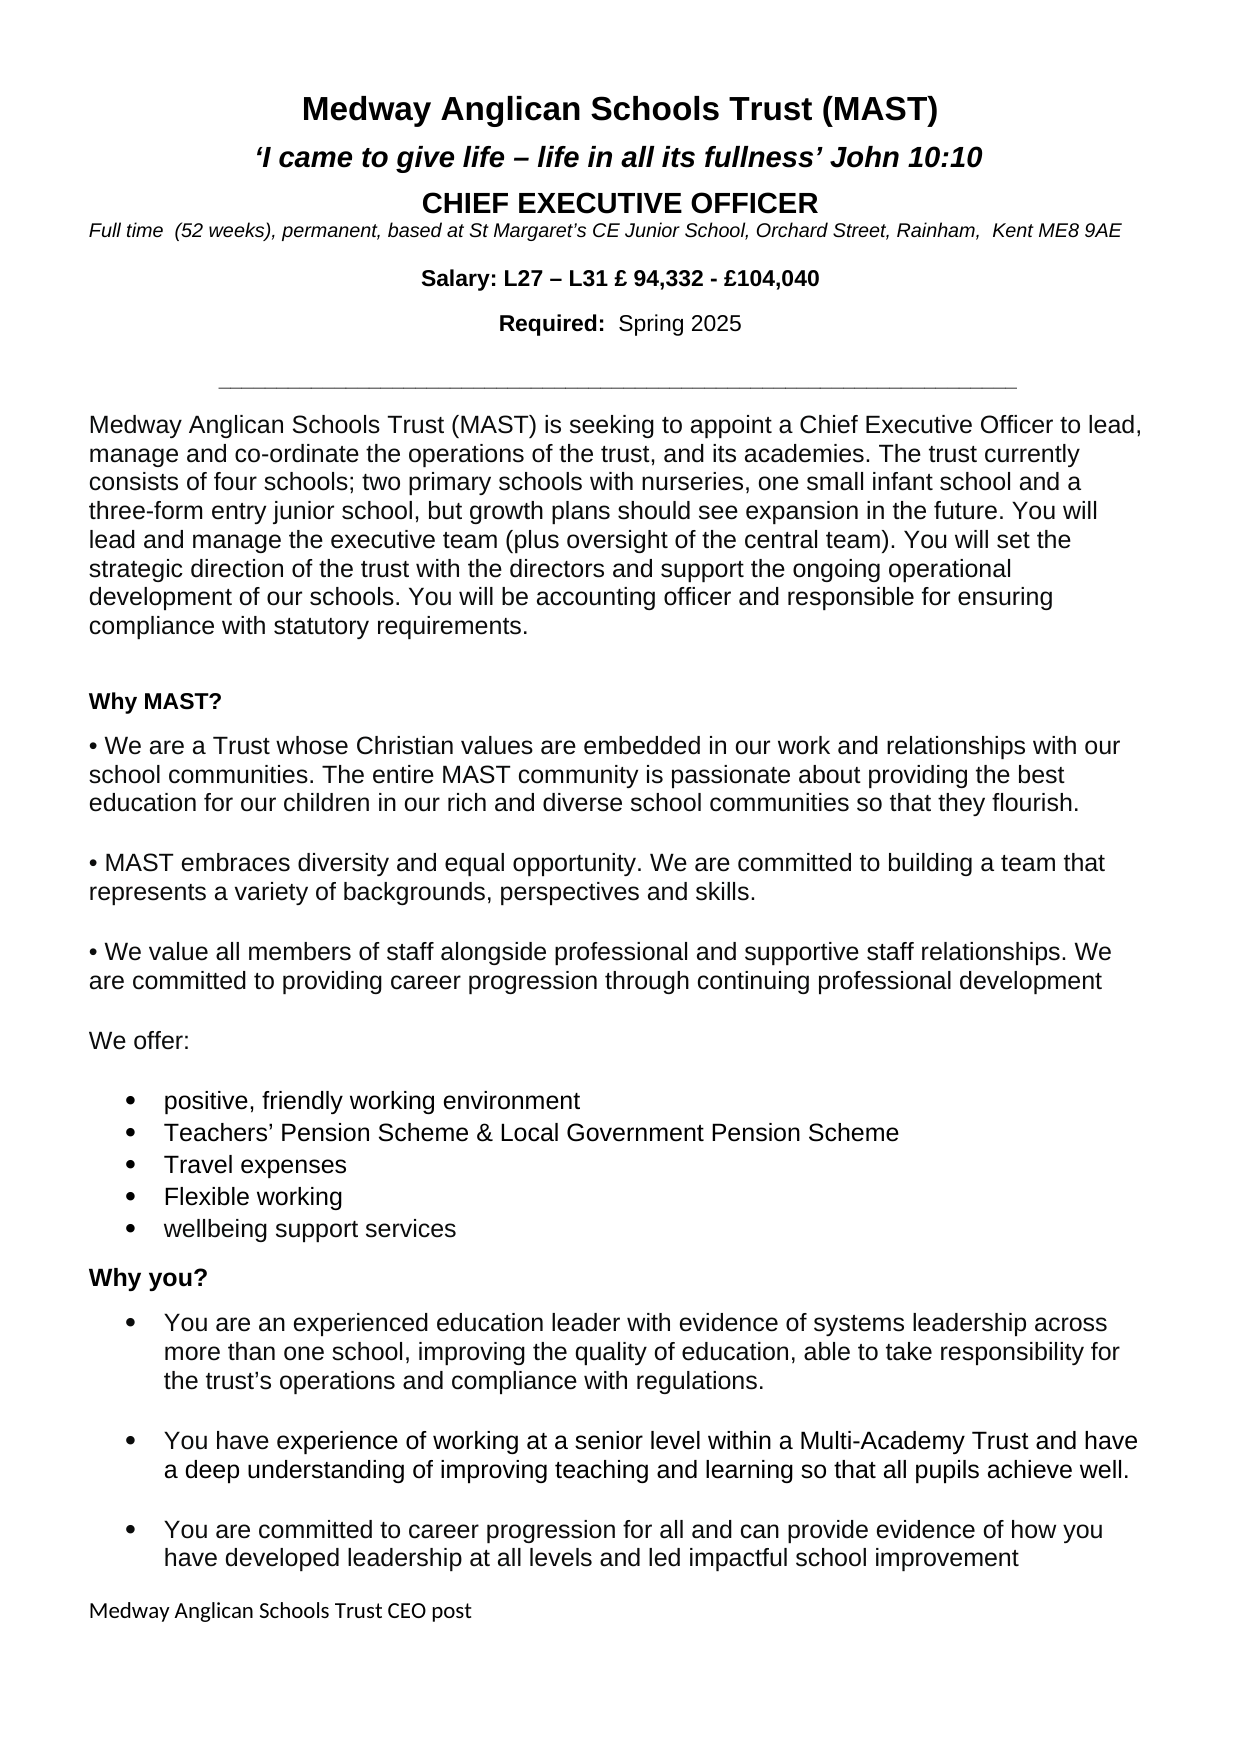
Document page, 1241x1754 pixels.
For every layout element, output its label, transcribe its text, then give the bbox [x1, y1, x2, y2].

list wellbeing support services [126, 1214, 1152, 1243]
list You are an experienced education leader with evidence of systems leadership across more than one school, improving the quality of education, able to take responsibility for the trust’s operations and compliance with regulations. [126, 1308, 1152, 1394]
list positive, friendly working environment [126, 1086, 1152, 1115]
text • We are a Trust whose Christian values are embedded in our work and relationships with our school communities. The entire MAST community is passionate about providing the best education for our children in our rich and diverse school communities so that they flourish. [89, 731, 1152, 817]
text Required: Spring 2025 [89, 310, 1152, 336]
text CHIEF EXECUTIVE OFFICER [89, 186, 1152, 219]
list Flexible working [126, 1182, 1152, 1211]
text Why you? [89, 1263, 1152, 1291]
text _____________________________________________________________________ [89, 367, 1152, 391]
text Salary: L27 – L31 £ 94,332 - £104,040 [89, 264, 1152, 291]
list You have experience of working at a senior level within a Multi-Academy Trust and have a deep understanding of improving teaching and learning so that all pupils achieve well. [126, 1426, 1152, 1483]
list Teachers’ Pension Scheme & Local Government Pension Scheme [126, 1118, 1152, 1147]
text Medway Anglican Schools Trust (MAST) is seeking to appoint a Chief Executive Officer to lead, manage and co-ordinate the operations of the trust, and its academies. The trust currently consists of four schools; two primary schools with nurseries, one small infant school and a three-form entry junior school, but growth plans should see expansion in the future. You will lead and manage the executive team (plus oversight of the central team). You will set the strategic direction of the trust with the directors and support the ongoing operational development of our schools. You will be accounting officer and responsible for ensuring compliance with statutory requirements. [89, 410, 1152, 640]
text Why MAST? [89, 688, 1152, 714]
text ‘I came to give life – life in all its fullness’ John 10:10 [89, 139, 1152, 173]
text • We value all members of staff alongside professional and supportive staff relationships. We are committed to providing career progression through continuing professional development [89, 937, 1152, 995]
text • MAST embraces diversity and equal opportunity. We are committed to building a team that represents a variety of backgrounds, perspectives and skills. [89, 848, 1152, 906]
list Travel expenses [126, 1150, 1152, 1179]
text Full time (52 weeks), permanent, based at St Margaret’s CE Junior School, Orchard Street, Rainham, Kent ME8 9AE [89, 219, 1152, 242]
text We offer: [89, 1026, 1152, 1055]
list You are committed to career progression for all and can provide evidence of how you have developed leadership at all levels and led impactful school improvement [126, 1514, 1152, 1572]
text Medway Anglican Schools Trust (MAST) [89, 89, 1152, 127]
